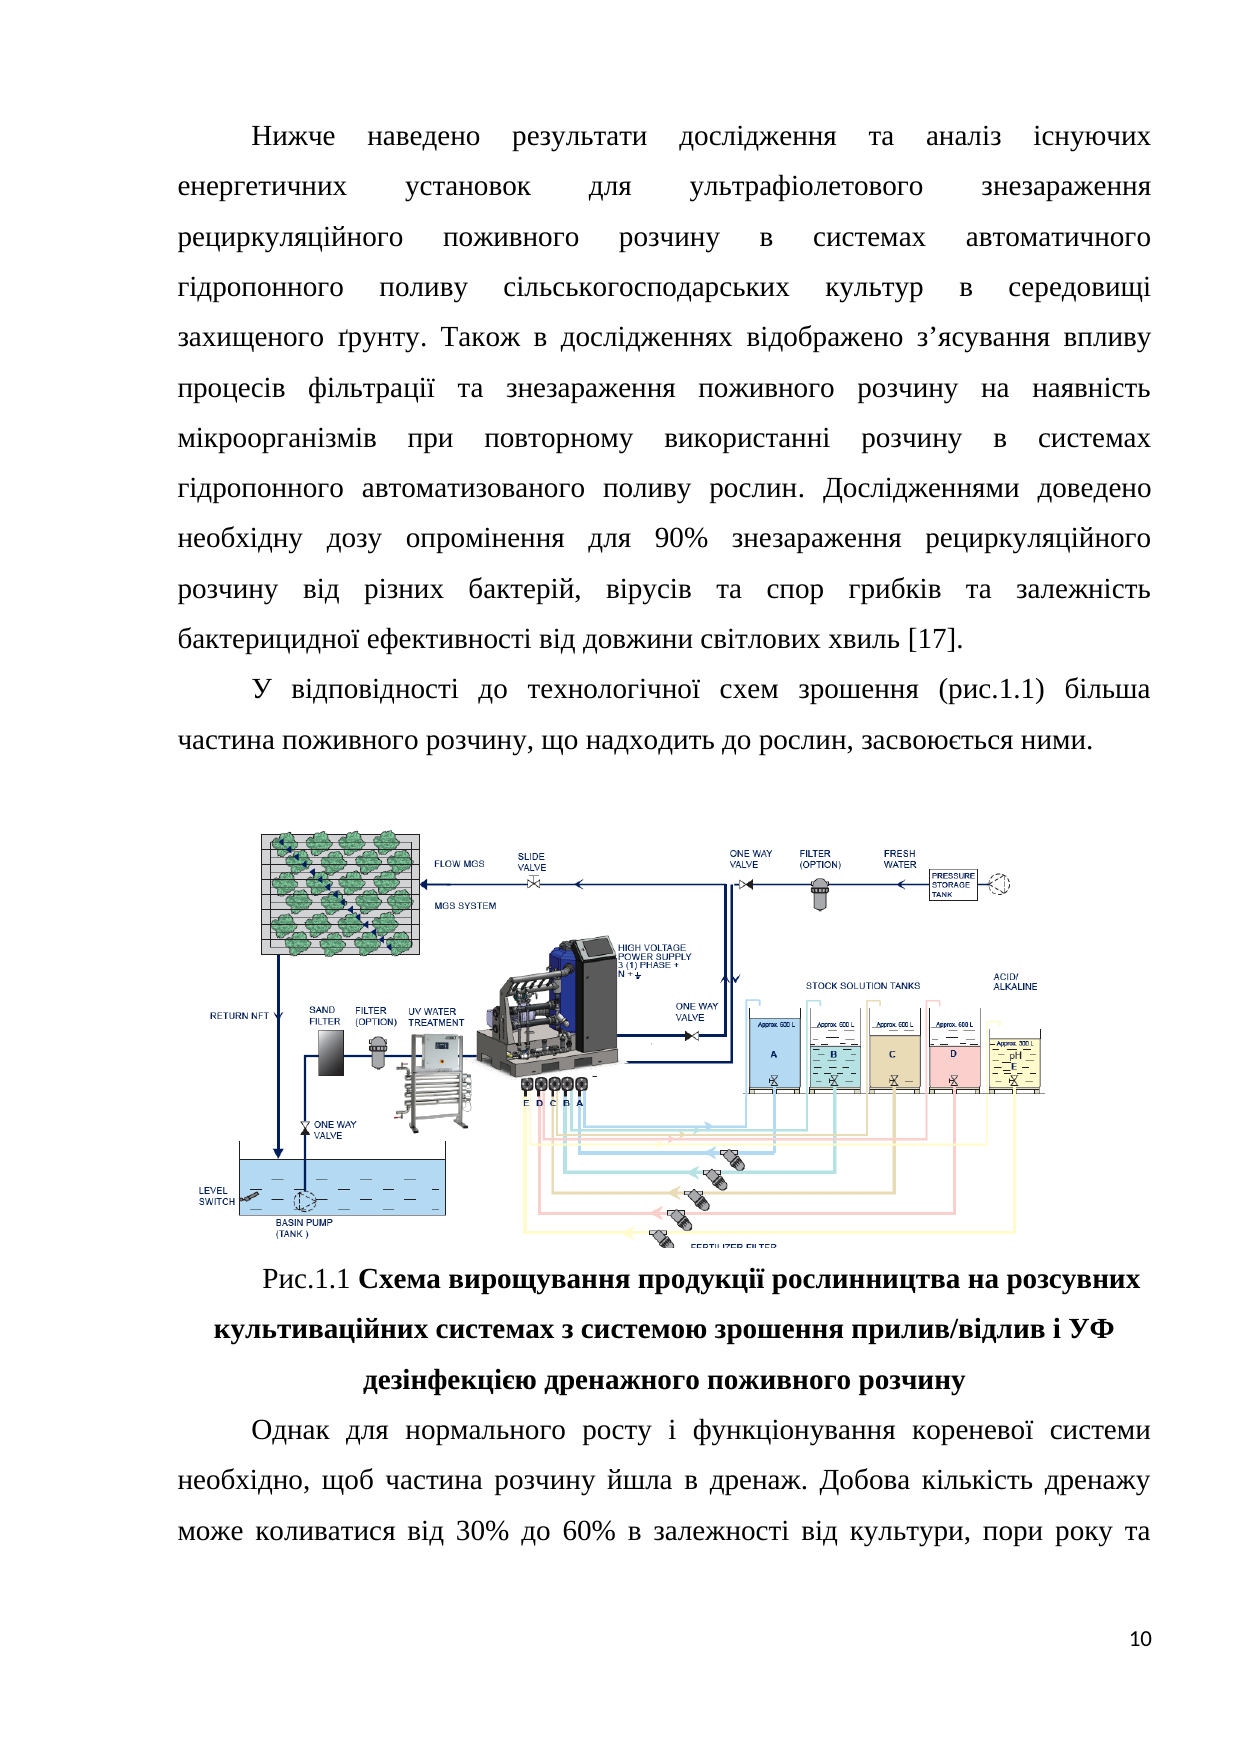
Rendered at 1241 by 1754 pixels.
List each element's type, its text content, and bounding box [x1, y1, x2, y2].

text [177, 1412, 1152, 1546]
text Нижче наведено результати дослідження та аналіз існуючих енергетичних установок для ультрафіолетового знезараження рециркуляційного поживного розчину в системах автоматичного гідропонного поливу сільськогосподарських культур в середовищі захищеного ґрунту. Також в дослідженнях відображено з’ясування впливу процесів фільтрації та знезараження поживного розчину на наявність мікроорганізмів при повторному використанні розчину в системах гідропонного автоматизованого поливу рослин. Дослідженнями доведено необхідну дозу опромінення для 90% знезараження рециркуляційного розчину від різних бактерій, вірусів та спор грибків та залежність бактерицидної ефективності від довжини світлових хвиль [17]. [177, 118, 1152, 655]
text У відповідності до технологічної схем зрошення (рис.1.1) більша частина поживного розчину, що надходить до рослин, засвоюється ними. [177, 672, 1152, 755]
text Рис.1.1 Схема вирощування продукції рослинництва на розсувних культиваційних системах з системою зрошення прилив/відлив і УФ дезінфекцією дренажного поживного розчину [177, 1261, 1152, 1395]
picture [177, 822, 1087, 1248]
